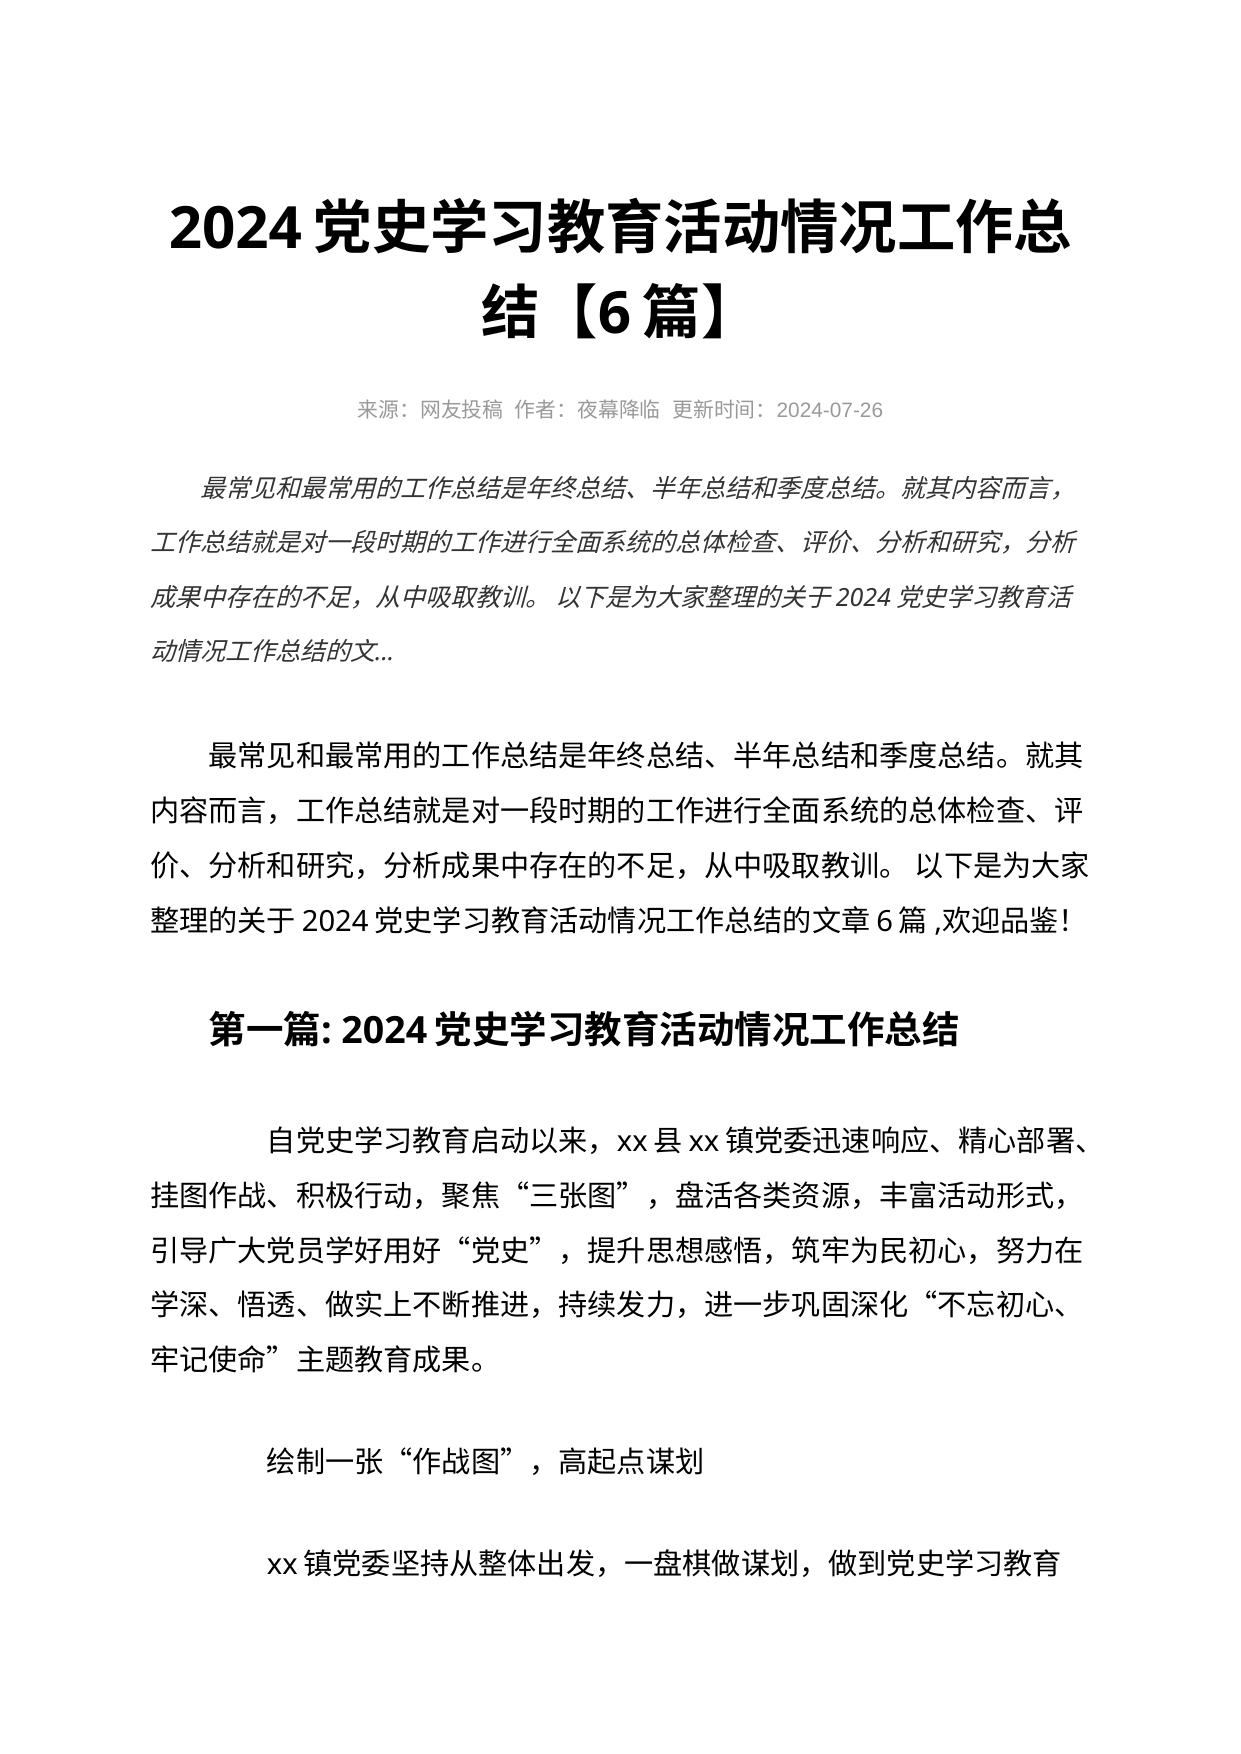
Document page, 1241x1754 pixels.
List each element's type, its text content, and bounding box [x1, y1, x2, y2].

text 最常见和最常用的工作总结是年终总结、半年总结和季度总结。就其内容而言，工作总结就是对一段时期的工作进行全面系统的总体检查、评价、分析和研究，分析成果中存在的不足，从中吸取教训。 以下是为大家整理的关于2024党史学习教育活动情况工作总结的文章6篇 ,欢迎品鉴！ [150, 733, 1090, 940]
subtitle 2024党史学习教育活动情况工作总结【6篇】 [150, 181, 1090, 351]
text 来源：网友投稿 作者：夜幕降临 更新时间：2024-07-26 [150, 398, 1090, 422]
text 绘制一张“作战图”，高起点谋划 [150, 1439, 1090, 1481]
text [150, 1540, 1090, 1583]
text 最常见和最常用的工作总结是年终总结、半年总结和季度总结。就其内容而言，工作总结就是对一段时期的工作进行全面系统的总体检查、评价、分析和研究，分析成果中存在的不足，从中吸取教训。 以下是为大家整理的关于2024党史学习教育活动情况工作总结的文... [150, 468, 1090, 668]
text 第一篇: 2024党史学习教育活动情况工作总结 [150, 999, 1090, 1054]
text 自党史学习教育启动以来，xx县xx镇党委迅速响应、精心部署、挂图作战、积极行动，聚焦“三张图”，盘活各类资源，丰富活动形式，引导广大党员学好用好“党史”，提升思想感悟，筑牢为民初心，努力在学深、悟透、做实上不断推进，持续发力，进一步巩固深化“不忘初心、牢记使命”主题教育成果。 [150, 1117, 1090, 1379]
